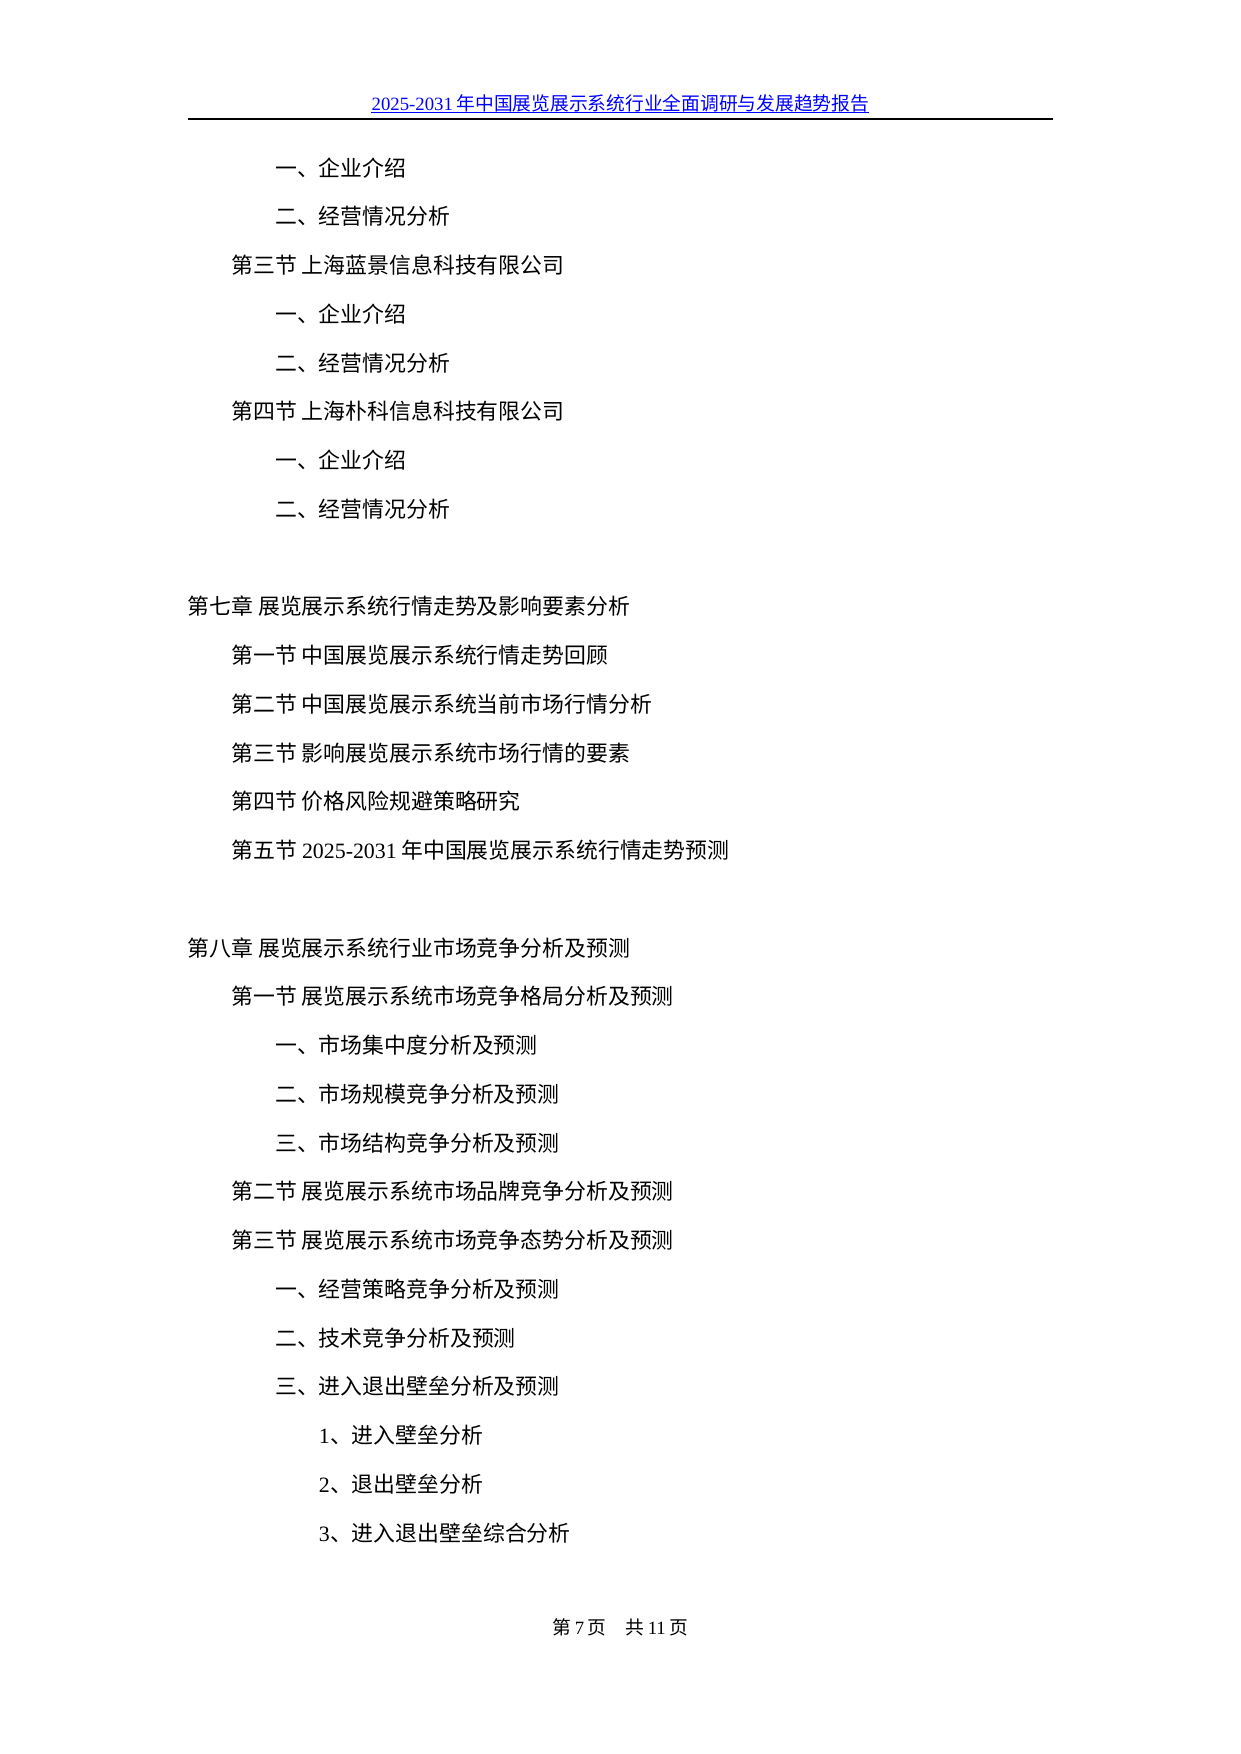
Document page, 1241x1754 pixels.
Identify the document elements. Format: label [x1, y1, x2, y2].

text [187, 150, 1053, 1548]
